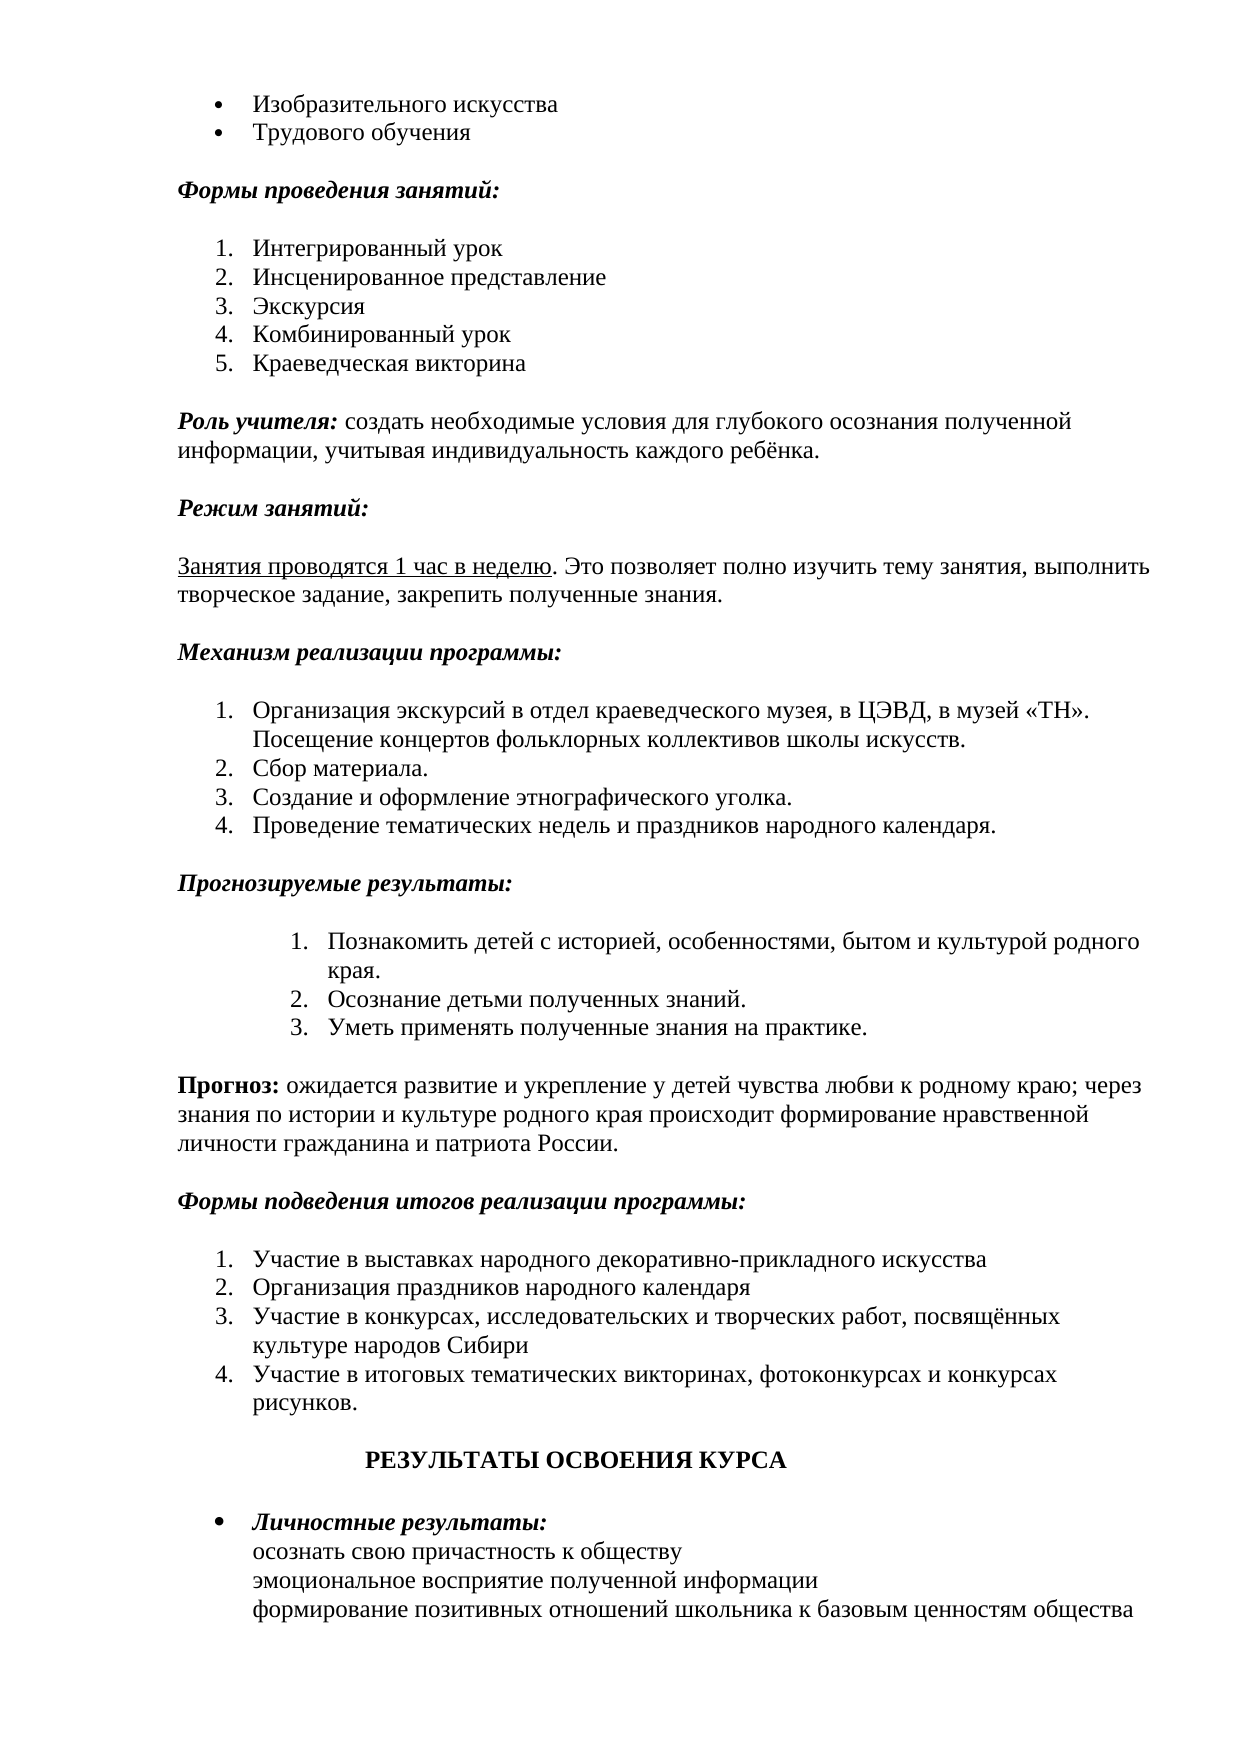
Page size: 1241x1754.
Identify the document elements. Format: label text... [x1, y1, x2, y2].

list Экскурсия [215, 291, 1152, 319]
list Изобразительного искусства [215, 89, 1152, 117]
list Комбинированный урок [215, 319, 1152, 348]
list Инсценированное представление [215, 262, 1152, 291]
list Краеведческая викторина [215, 348, 1152, 377]
text Занятия проводятся 1 час в неделю. Это позволяет полно изучить тему занятия, выполнить творческое задание, закрепить полученные знания. [177, 551, 1152, 608]
list Осознание детьми полученных знаний. [290, 984, 1152, 1012]
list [215, 1507, 1152, 1622]
list Организация экскурсий в отдел краеведческого музея, в ЦЭВД, в музей «ТН». Посещение концертов фольклорных коллективов школы искусств. [215, 695, 1152, 753]
list Участие в конкурсах, исследовательских и творческих работ, посвящённых культуре народов Сибири [215, 1301, 1152, 1359]
list Участие в итоговых тематических викторинах, фотоконкурсах и конкурсах рисунков. [215, 1359, 1152, 1416]
text Формы проведения занятий: [177, 175, 1152, 204]
list Создание и оформление этнографического уголка. [215, 782, 1152, 810]
text Прогноз: ожидается развитие и укрепление у детей чувства любви к родному краю; через знания по истории и культуре родного края происходит формирование нравственной личности гражданина и патриота России. [177, 1070, 1152, 1157]
list Сбор материала. [215, 753, 1152, 782]
list Организация праздников народного календаря [215, 1272, 1152, 1301]
list Познакомить детей с историей, особенностями, бытом и культурой родного края. [290, 926, 1152, 984]
text Механизм реализации программы: [177, 637, 1152, 666]
text Роль учителя: создать необходимые условия для глубокого осознания полученной информации, учитывая индивидуальность каждого ребёнка. [177, 406, 1152, 464]
list Участие в выставках народного декоративно-прикладного искусства [215, 1244, 1152, 1272]
list Проведение тематических недель и праздников народного календаря. [215, 810, 1152, 839]
text Режим занятий: [177, 493, 1152, 522]
text Прогнозируемые результаты: [177, 868, 1152, 897]
list Интегрированный урок [215, 233, 1152, 262]
text Формы подведения итогов реализации программы: [177, 1186, 1152, 1214]
text РЕЗУЛЬТАТЫ ОСВОЕНИЯ КУРСА [177, 1445, 1152, 1474]
list Уметь применять полученные знания на практике. [290, 1012, 1152, 1041]
list Трудового обучения [215, 117, 1152, 146]
